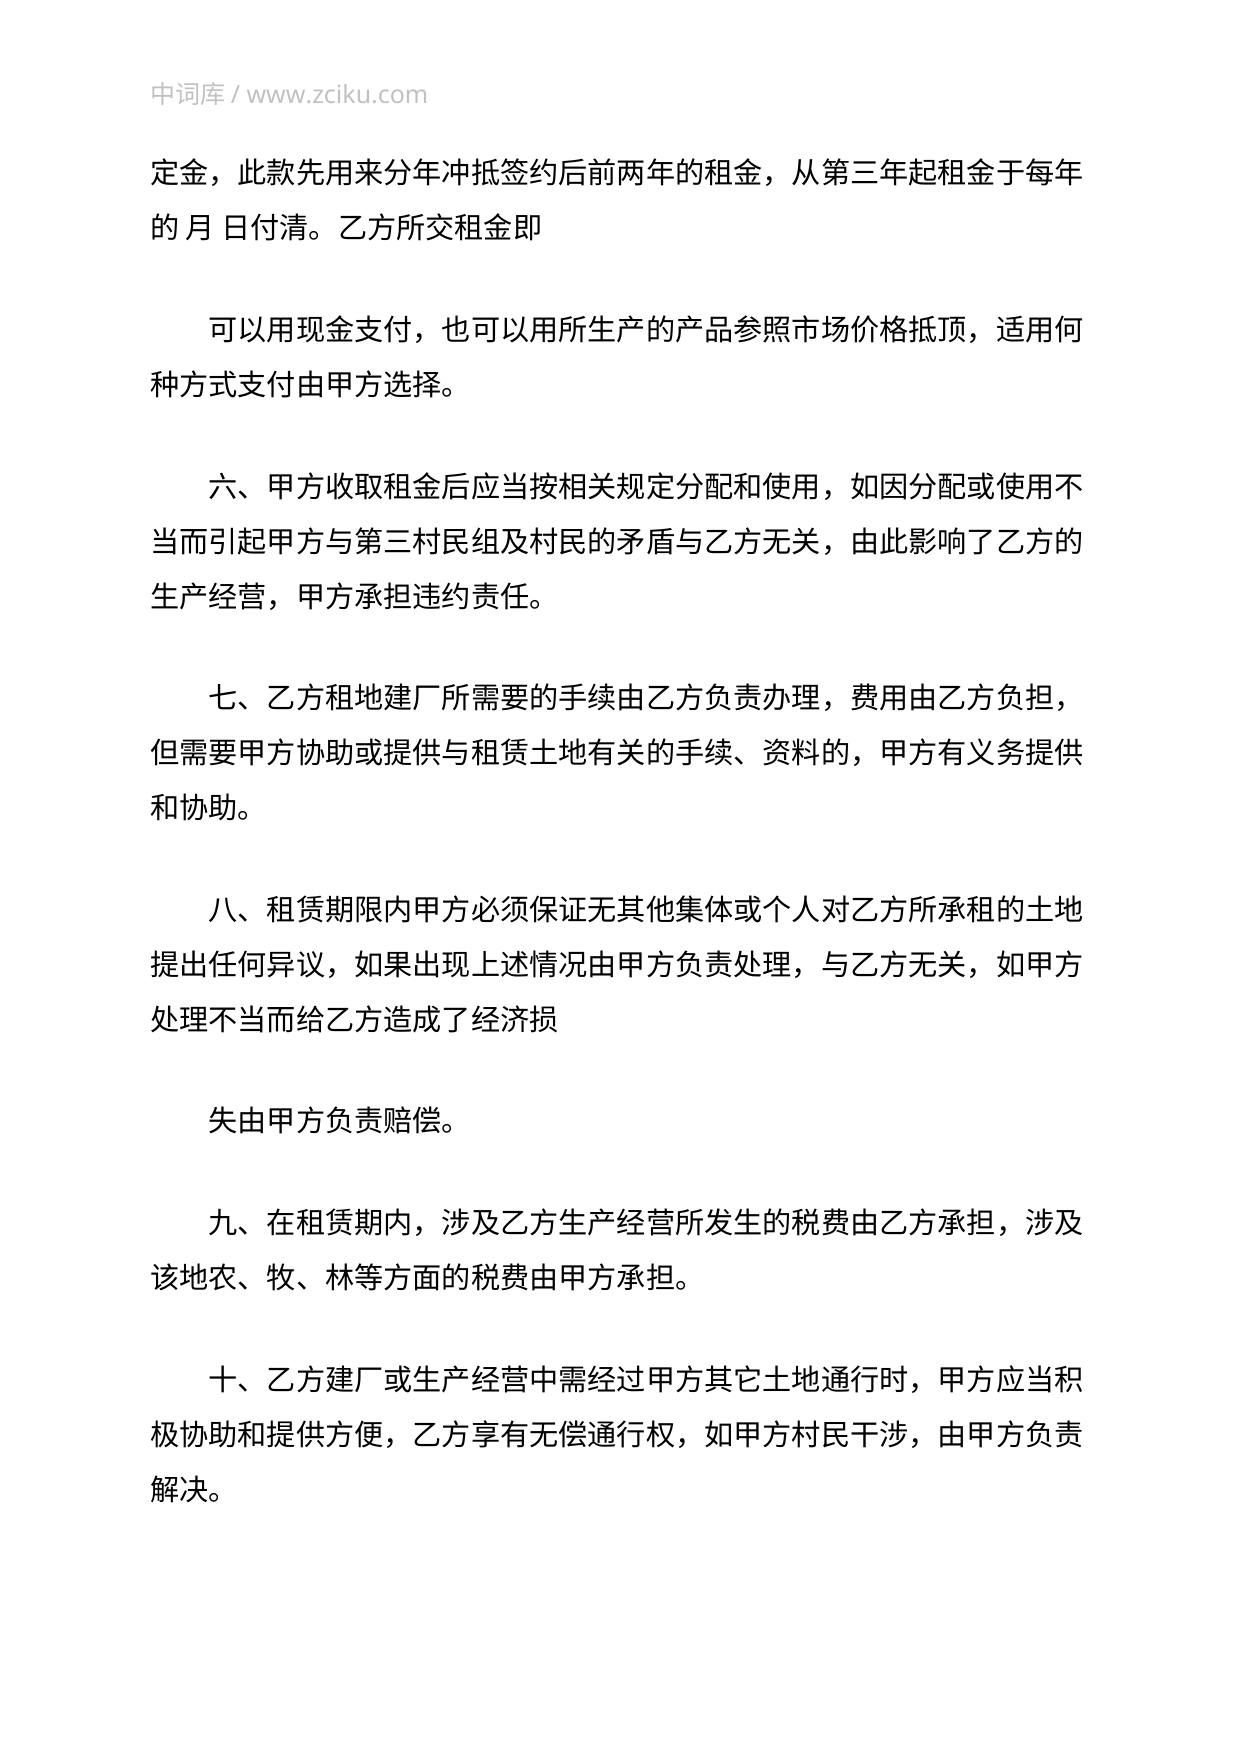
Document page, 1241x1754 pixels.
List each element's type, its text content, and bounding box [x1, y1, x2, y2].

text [150, 150, 1090, 247]
text 十、乙方建厂或生产经营中需经过甲方其它土地通行时，甲方应当积极协助和提供方便，乙方享有无偿通行权，如甲方村民干涉，由甲方负责解决。 [150, 1356, 1090, 1508]
text 六、甲方收取租金后应当按相关规定分配和使用，如因分配或使用不当而引起甲方与第三村民组及村民的矛盾与乙方无关，由此影响了乙方的生产经营，甲方承担违约责任。 [150, 463, 1090, 615]
text 八、租赁期限内甲方必须保证无其他集体或个人对乙方所承租的土地提出任何异议，如果出现上述情况由甲方负责处理，与乙方无关，如甲方处理不当而给乙方造成了经济损 [150, 886, 1090, 1038]
text 七、乙方租地建厂所需要的手续由乙方负责办理，费用由乙方负担，但需要甲方协助或提供与租赁土地有关的手续、资料的，甲方有义务提供和协助。 [150, 675, 1090, 827]
text 失由甲方负责赔偿。 [150, 1098, 1090, 1140]
text 可以用现金支付，也可以用所生产的产品参照市场价格抵顶，适用何种方式支付由甲方选择。 [150, 307, 1090, 404]
text 九、在租赁期内，涉及乙方生产经营所发生的税费由乙方承担，涉及该地农、牧、林等方面的税费由甲方承担。 [150, 1200, 1090, 1297]
